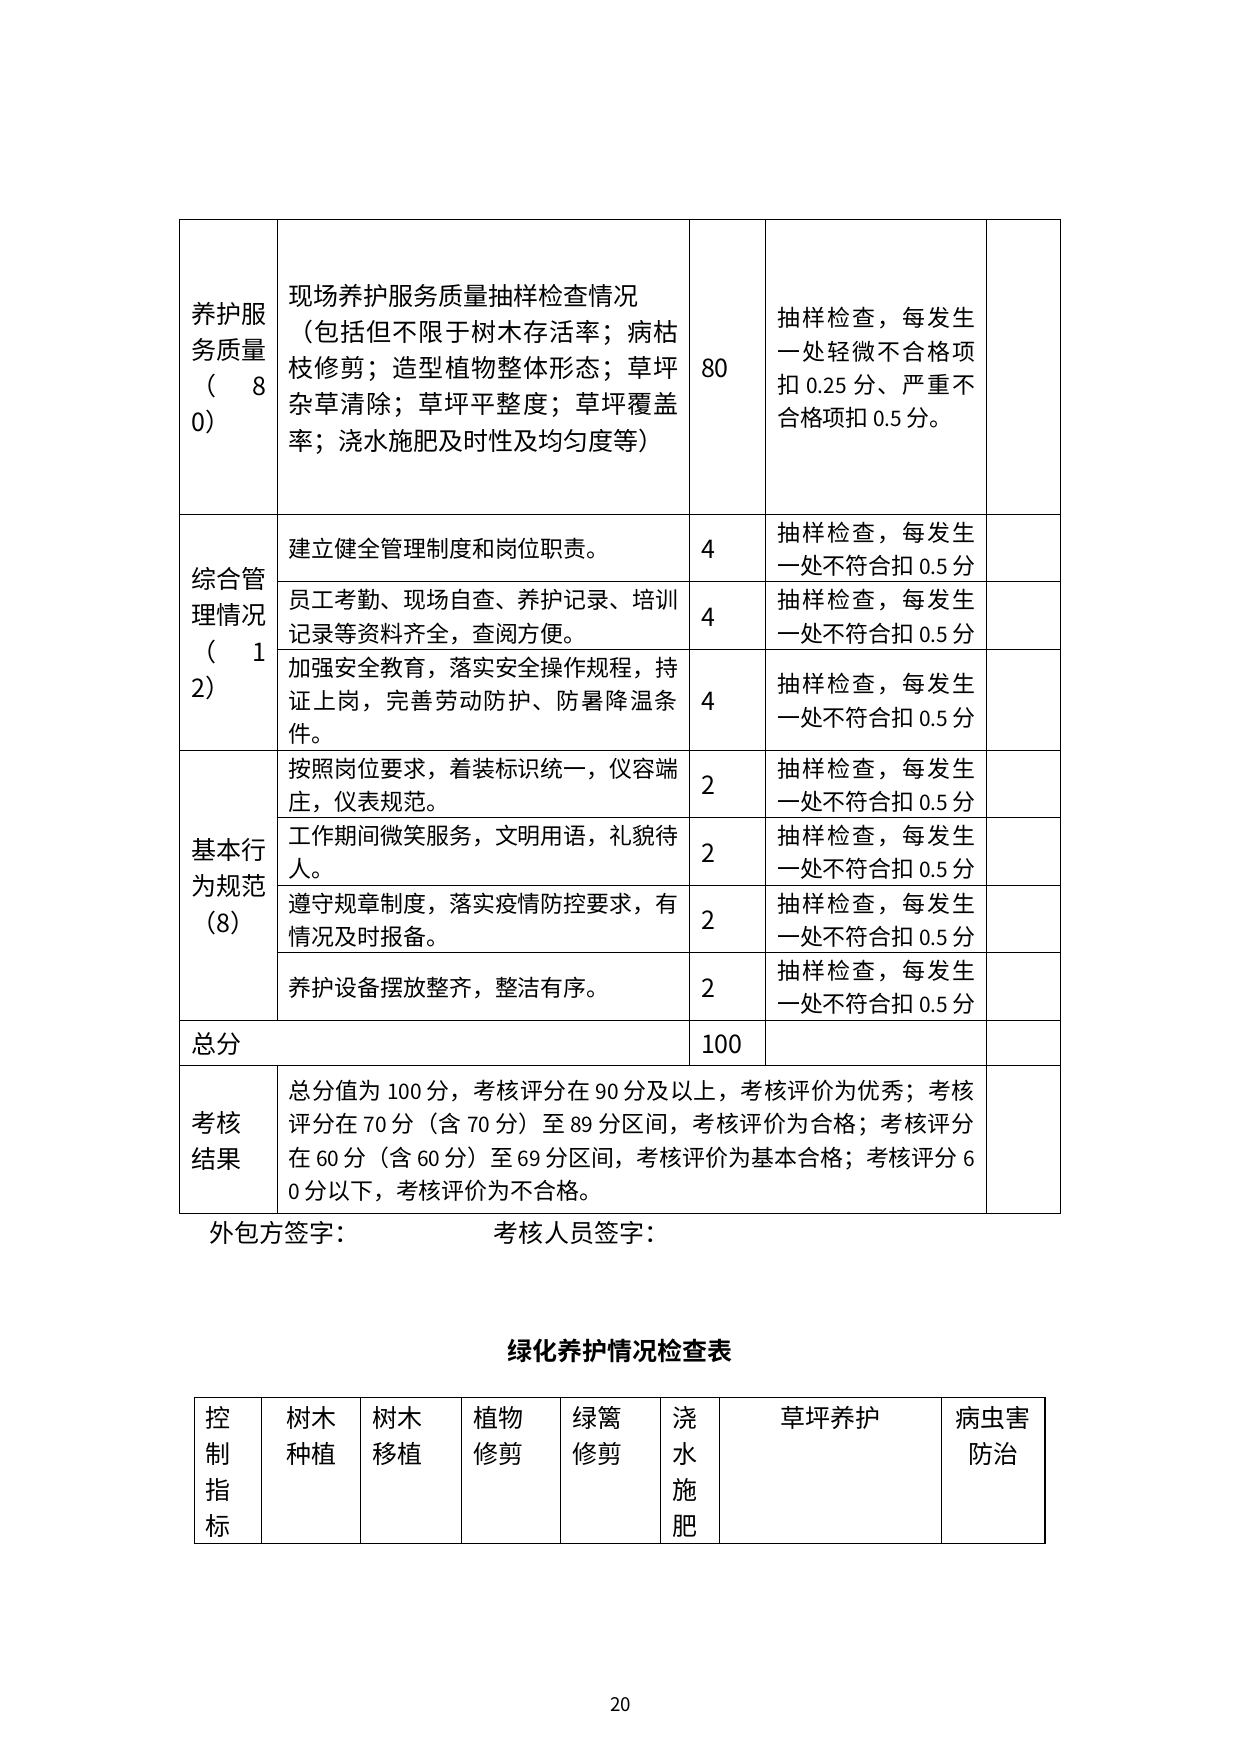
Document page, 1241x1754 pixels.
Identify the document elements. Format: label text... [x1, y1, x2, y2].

table_cell [987, 582, 1060, 649]
table_cell 建立健全管理制度和岗位职责。 [278, 515, 689, 581]
text 外包方签字： 考核人员签字： [159, 1214, 1081, 1250]
table_cell 遵守规章制度，落实疫情防控要求，有情况及时报备。 [278, 886, 689, 952]
table_cell [766, 1021, 986, 1065]
table_cell 养护设备摆放整齐，整洁有序。 [278, 953, 689, 1019]
table_cell [987, 953, 1060, 1019]
table_cell 2 [690, 886, 765, 952]
table_cell 考核 结果 [180, 1066, 277, 1213]
table_header 草坪养护 [720, 1398, 941, 1543]
table_cell 加强安全教育，落实安全操作规程，持证上岗，完善劳动防护、防暑降温条件。 [278, 650, 689, 749]
table_cell [987, 650, 1060, 749]
table_header 树木 种植 [262, 1398, 360, 1543]
table_cell 综合管 理情况 （12） [180, 515, 277, 749]
table_cell 2 [690, 751, 765, 817]
table_header 浇 水 施 肥 [661, 1398, 719, 1543]
table_cell [987, 1066, 1060, 1213]
table_cell 抽样检查，每发生一处不符合扣0.5分 [766, 515, 986, 581]
table_cell 抽样检查，每发生一处不符合扣0.5分 [766, 751, 986, 817]
table_cell [987, 886, 1060, 952]
text 绿化养护情况检查表 [159, 1314, 1081, 1372]
table_cell 抽样检查，每发生一处不符合扣0.5分 [766, 582, 986, 649]
table_cell [987, 1021, 1060, 1065]
table_cell 抽样检查，每发生一处不符合扣0.5分 [766, 818, 986, 884]
table_cell 抽样检查，每发生一处不符合扣0.5分 [766, 650, 986, 749]
table_cell [987, 220, 1060, 514]
table_cell 2 [690, 818, 765, 884]
table_header 植物 修剪 [462, 1398, 560, 1543]
table_cell 按照岗位要求，着装标识统一，仪容端庄，仪表规范。 [278, 751, 689, 817]
table_header 病虫害防治 [942, 1398, 1044, 1543]
table_cell 抽样检查，每发生一处不符合扣0.5分 [766, 953, 986, 1019]
table_header 树木 移植 [361, 1398, 461, 1543]
table_header 绿篱 修剪 [561, 1398, 660, 1543]
table_cell 养护服务质量 （80） [180, 220, 277, 514]
table_cell 总分值为100分，考核评分在90分及以上，考核评价为优秀；考核评分在70分（含70分）至89分区间，考核评价为合格；考核评分在60分（含60分）至69分区间，考核评价为基本合格；考核评分60分以下，考核评价为不合格。 [278, 1066, 986, 1213]
table_cell 抽样检查，每发生一处轻微不合格项扣0.25分、严重不合格项扣0.5分。 [766, 220, 986, 514]
table_cell 4 [690, 650, 765, 749]
table_cell [987, 818, 1060, 884]
table_cell 4 [690, 582, 765, 649]
table_cell 基本行为规范 （8） [180, 751, 277, 1019]
table_header 控制指标 检查区域 [195, 1398, 261, 1543]
table_cell 2 [690, 953, 765, 1019]
table_cell 4 [690, 515, 765, 581]
table_cell [987, 515, 1060, 581]
table_cell 员工考勤、现场自查、养护记录、培训记录等资料齐全，查阅方便。 [278, 582, 689, 649]
table_cell 工作期间微笑服务，文明用语，礼貌待人。 [278, 818, 689, 884]
table_cell [987, 751, 1060, 817]
table_cell 现场养护服务质量抽样检查情况 （包括但不限于树木存活率；病枯枝修剪；造型植物整体形态；草坪杂草清除；草坪平整度；草坪覆盖率；浇水施肥及时性及均匀度等） [278, 220, 689, 514]
table_cell 总分 [180, 1021, 689, 1065]
table_cell 抽样检查，每发生一处不符合扣0.5分 [766, 886, 986, 952]
table_cell 80 [690, 220, 765, 514]
table_cell 100 [690, 1021, 765, 1065]
